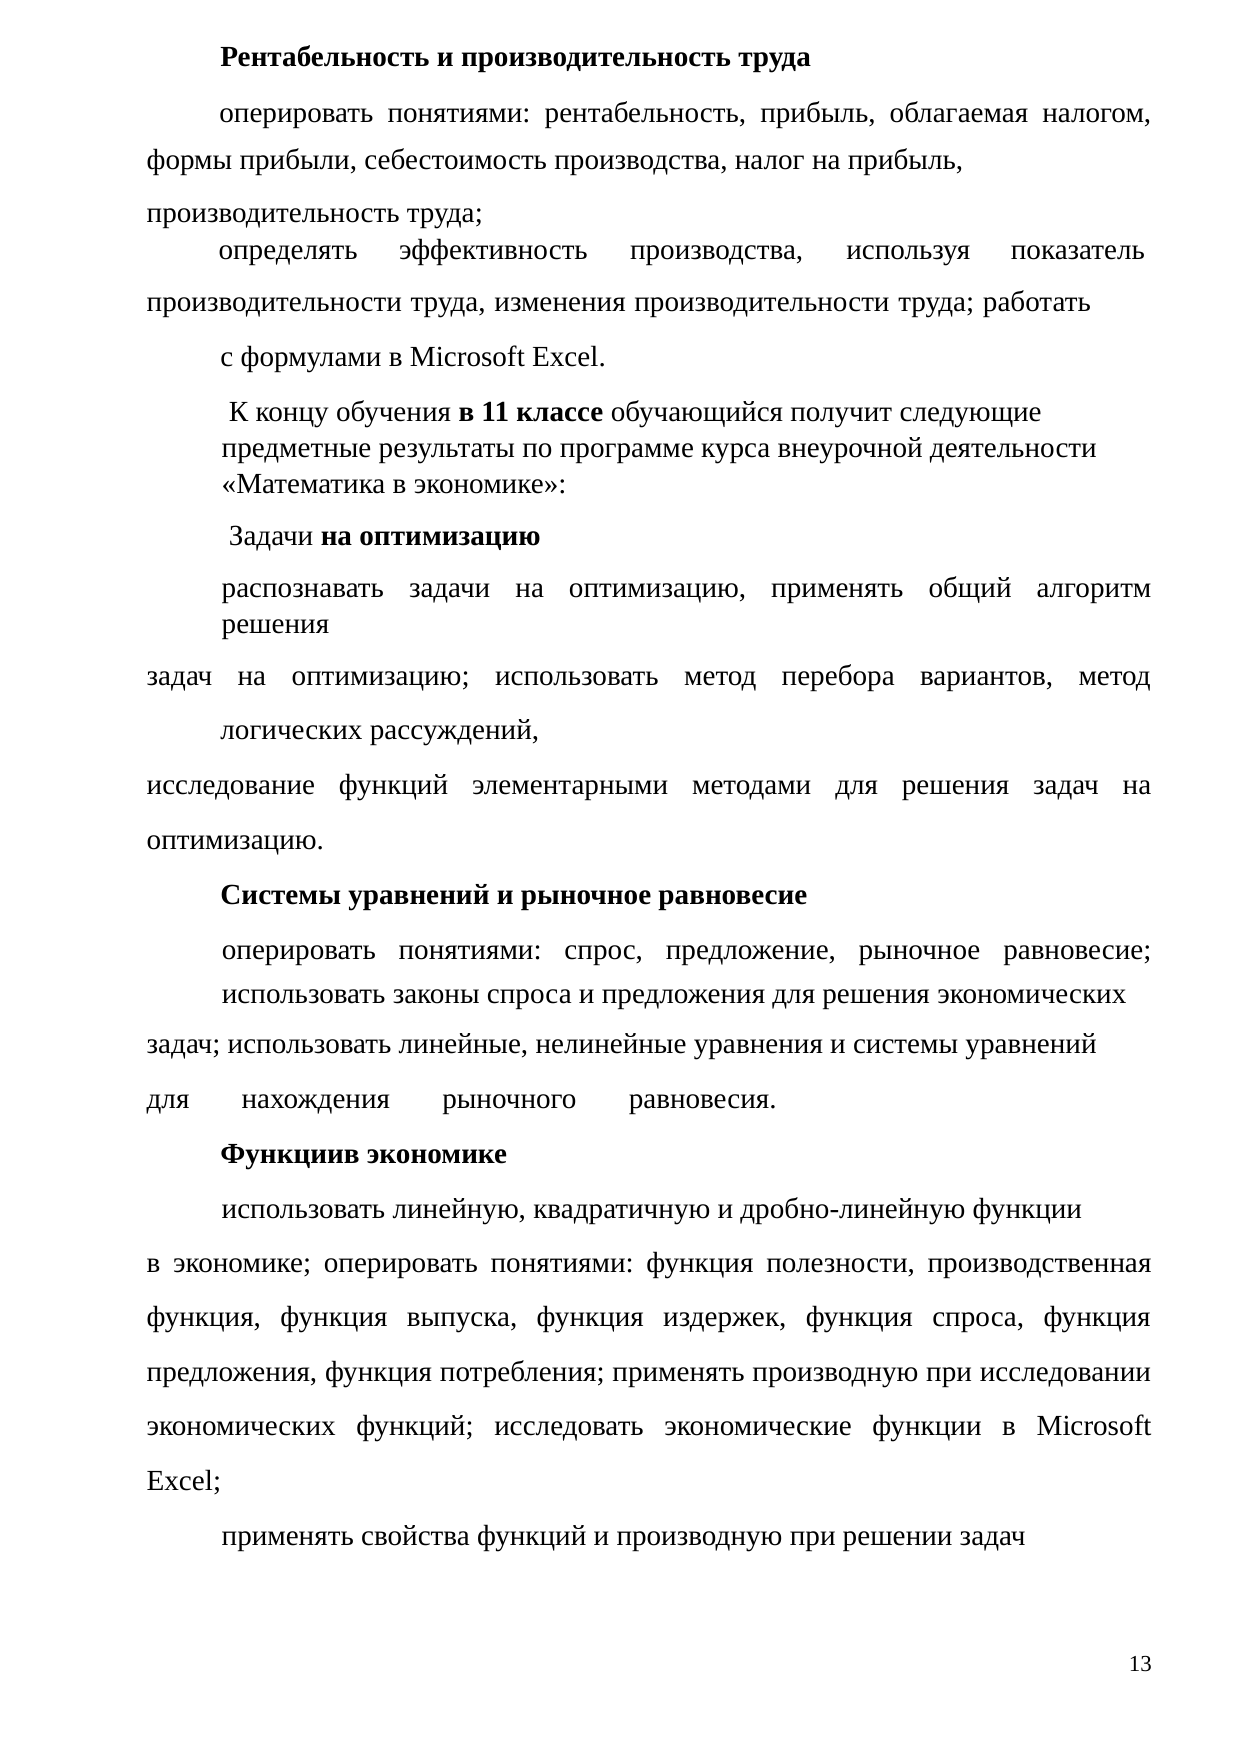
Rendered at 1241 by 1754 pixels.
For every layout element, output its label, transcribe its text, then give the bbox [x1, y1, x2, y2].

text для нахождения рыночного равновесия. Функциив экономике [146, 1082, 777, 1170]
text задач на оптимизацию; использовать метод перебора вариантов, метод логических рассуждений, [146, 658, 1152, 746]
text Задачи на оптимизацию [221, 518, 1152, 552]
text К концу обучения в 11 классе обучающийся получит следующие предметные результаты по программе курса внеурочной деятельности «Математика в экономике»: [221, 394, 1152, 500]
text производительности труда, изменения производительности труда; работать с формулами в Microsoft Excel. [146, 284, 1091, 372]
subtitle Системы уравнений и рыночное равновесие [220, 877, 1152, 911]
text производительность труда; [146, 195, 1152, 229]
text распознавать задачи на оптимизацию, применять общий алгоритм решения [221, 570, 1152, 640]
text использовать линейную, квадратичную и дробно-линейную функции [221, 1191, 1152, 1225]
text оперировать понятиями: рентабельность, прибыль, облагаемая налогом, формы прибыли, себестоимость производства, налог на прибыль, [146, 96, 1152, 175]
text исследование функций элементарными методами для решения задач на оптимизацию. [146, 767, 1152, 856]
subtitle Рентабельность и производительность труда [220, 39, 1152, 72]
text применять свойства функций и производную при решении задач [221, 1518, 1152, 1552]
text определять эффективность производства, используя показатель [135, 232, 1152, 265]
text оперировать понятиями: спрос, предложение, рыночное равновесие; использовать законы спроса и предложения для решения экономических [222, 932, 1152, 1009]
text в экономике; оперировать понятиями: функция полезности, производственная функция, функция выпуска, функция издержек, функция спроса, функция предложения, функция потребления; применять производную при исследовании экономических функций; исследовать экономические функции в Microsoft Excel; [146, 1245, 1152, 1497]
text задач; использовать линейные, нелинейные уравнения и системы уравнений [146, 1026, 1152, 1060]
